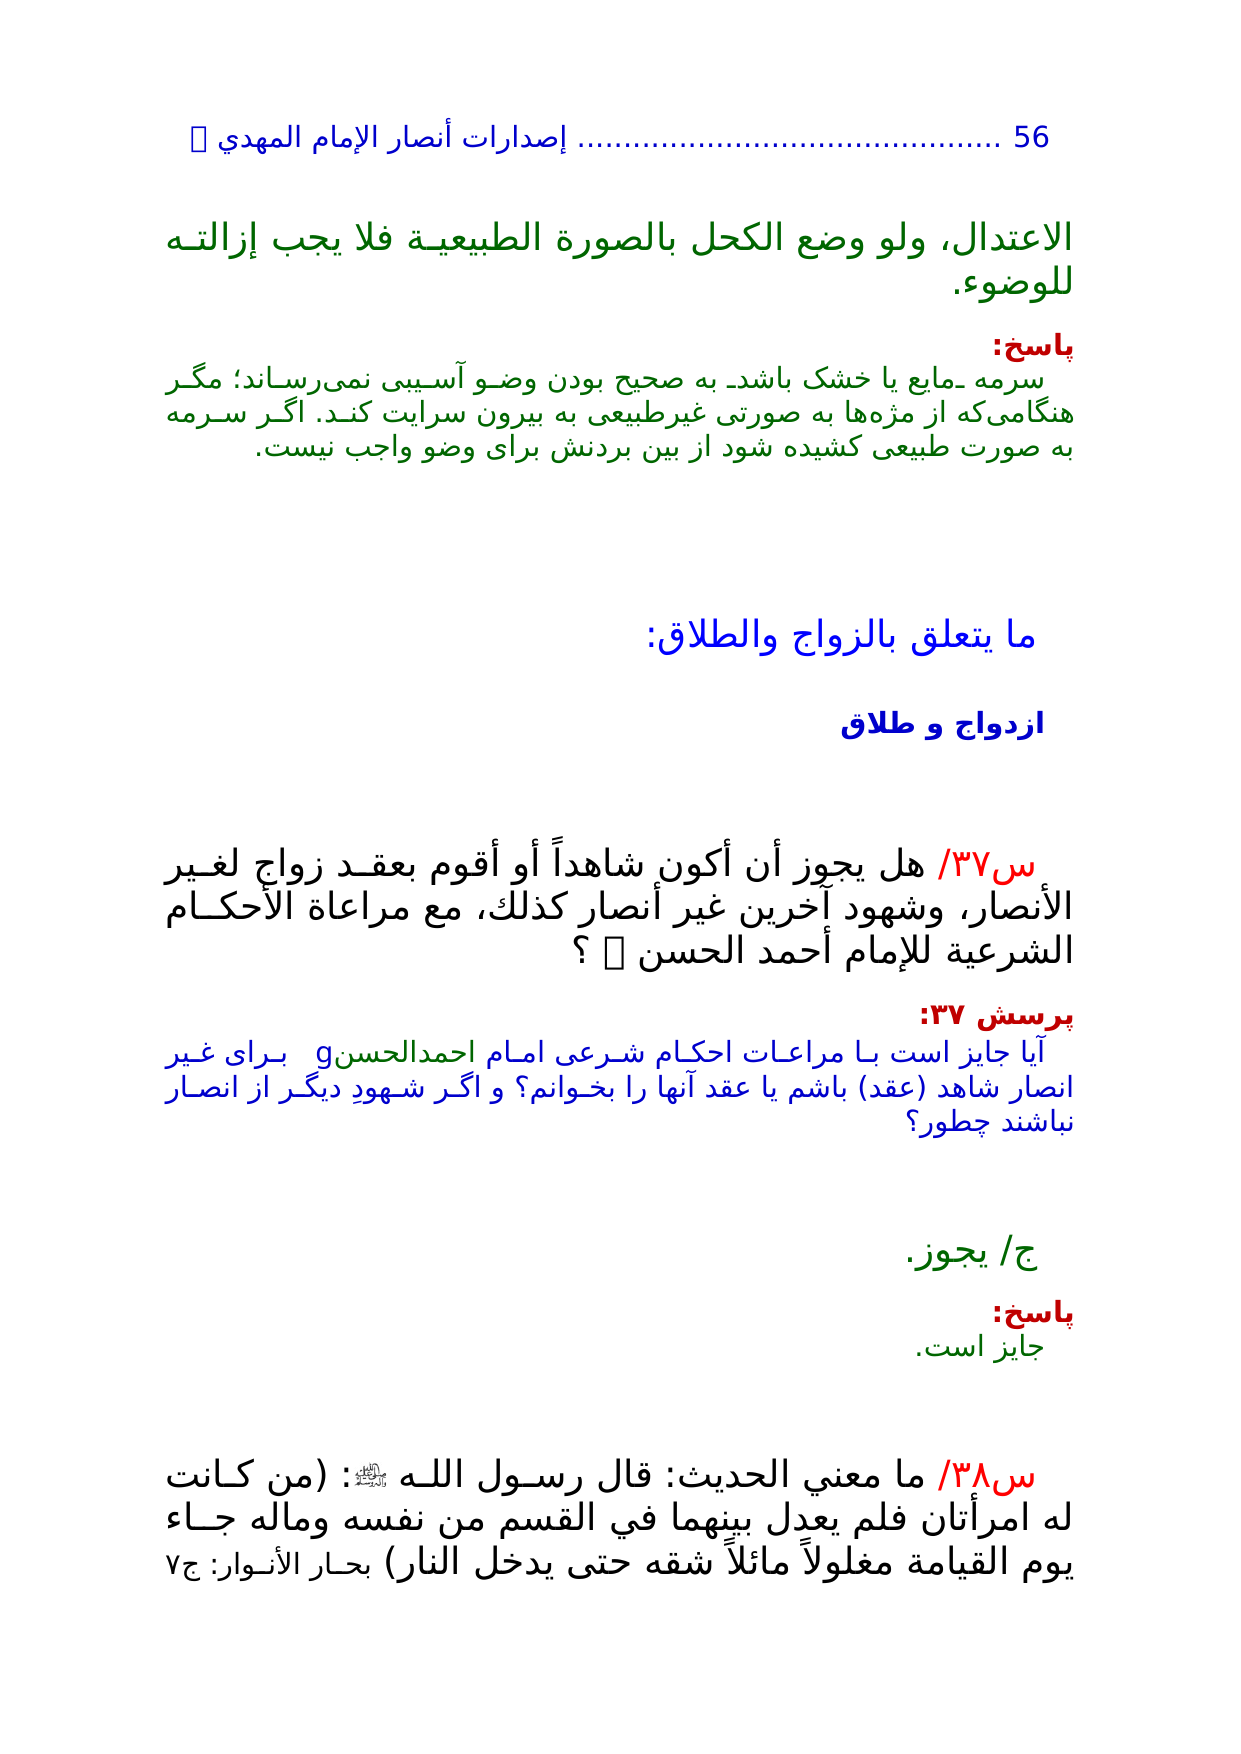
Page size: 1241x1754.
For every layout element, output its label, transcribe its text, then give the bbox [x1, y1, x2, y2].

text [165, 216, 1075, 303]
text جایز است. [165, 1330, 1075, 1364]
text ج/ يجوز. [165, 1227, 1075, 1271]
text ما يتعلق بالزواج والطلاق: [165, 612, 1075, 656]
text س٣٧/ هل يجوز أن أكون شاهداً أو أقوم بعقد زواج لغير الأنصار، وشهود آخرين غير أنصار كذلك، مع مراعاة الأحكام الشرعية للإمام أحمد الحسن ؟ [165, 841, 1075, 972]
text آیا جایز است با مراعات احکام شرعی امام احمد‌الحسنg برای غیر انصار شاهد (عقد) باشم یا عقد آنها را بخوانم؟ و اگر شهودِ دیگر از انصار نباشند چطور؟ [165, 1031, 1075, 1139]
text پرسش ۳۷: [165, 997, 1075, 1031]
text پاسخ: [165, 1296, 1075, 1330]
picture [353, 1461, 387, 1487]
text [165, 1452, 1075, 1583]
text ازدواج و طلاق [165, 706, 1075, 740]
text پاسخ: [165, 328, 1075, 362]
text سرمه ـ‌مایع یا خشک باشد‌ـ به صحیح بودن وضو آسیبی نمی‌رساند؛ مگر هنگامی‌که از مژه‌ها به صورتی غیرطبیعی به بیرون سرایت کند. اگر سرمه به صورت طبیعی کشیده شود از بین بردنش برای وضو واجب نیست. [165, 362, 1075, 464]
